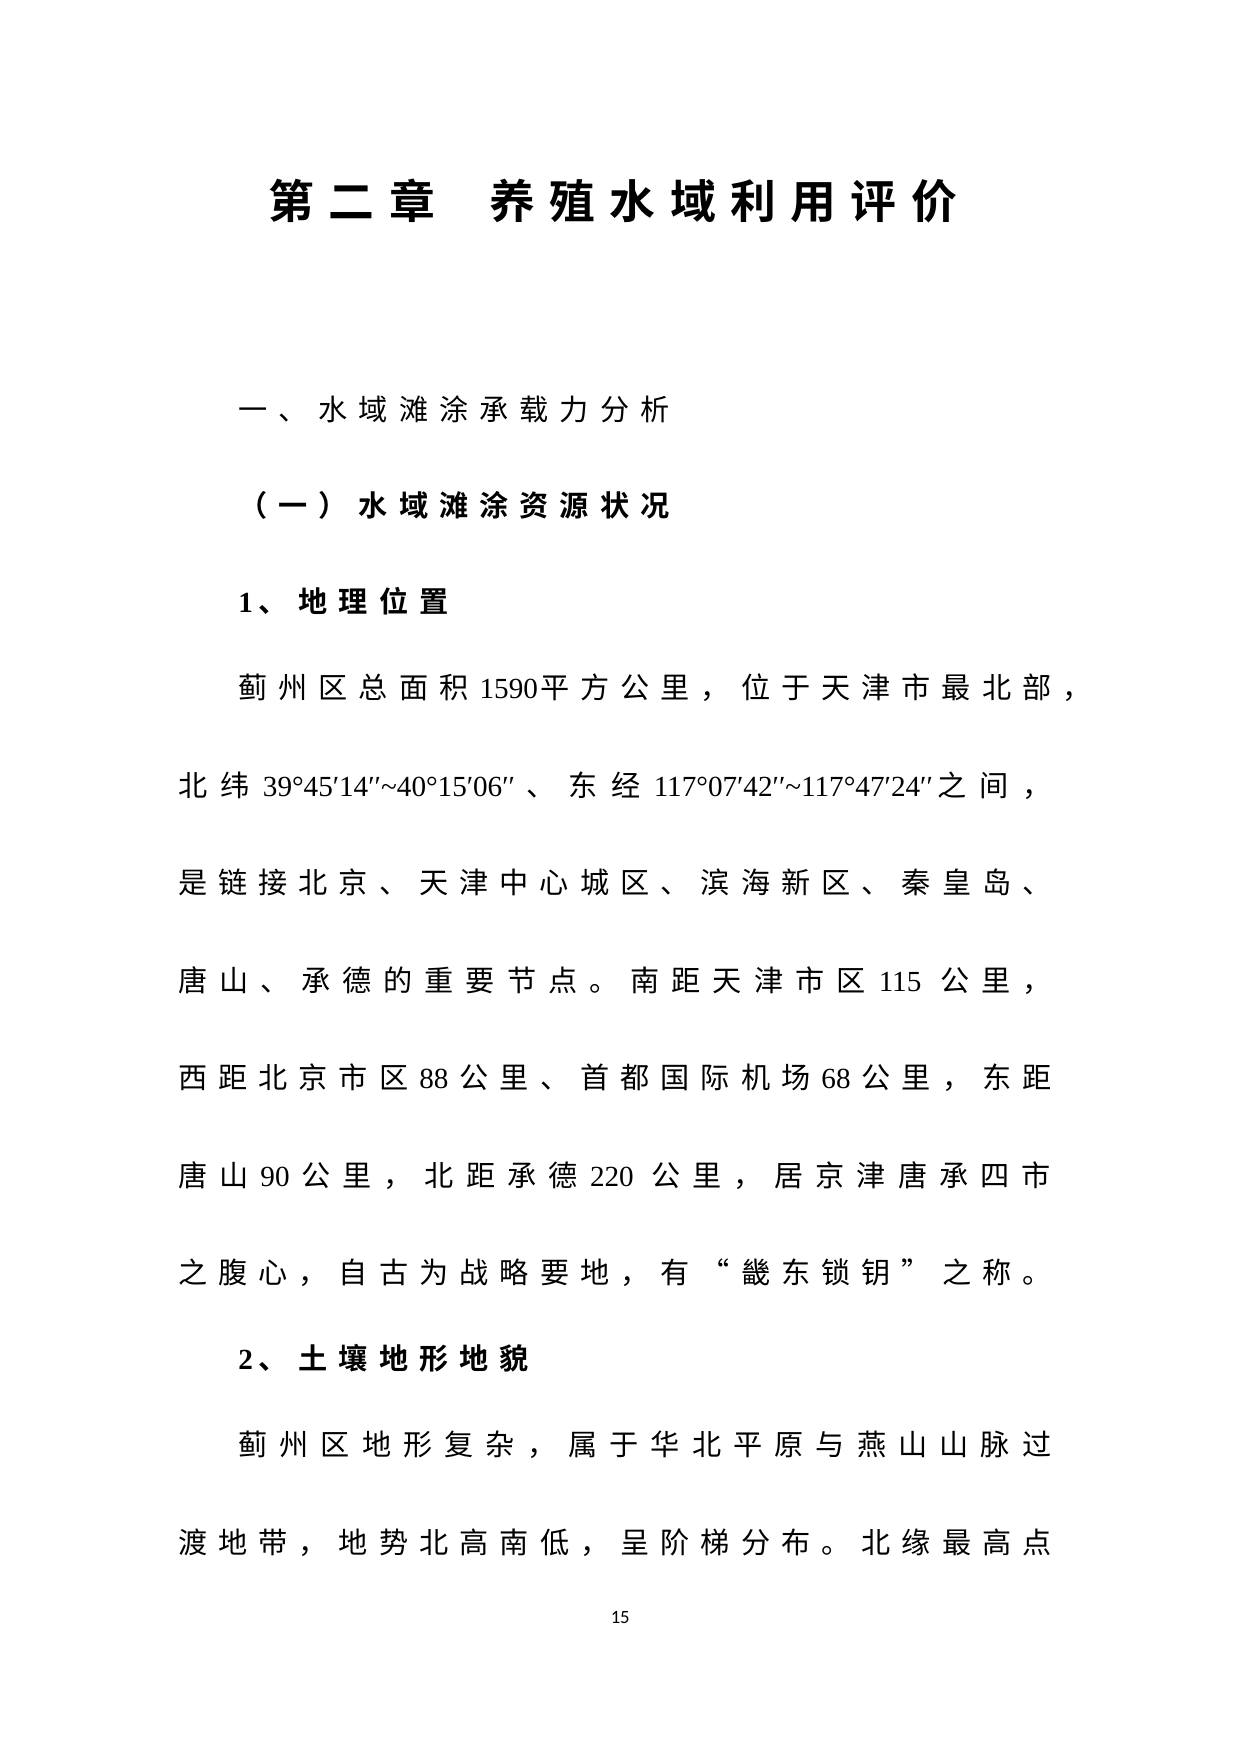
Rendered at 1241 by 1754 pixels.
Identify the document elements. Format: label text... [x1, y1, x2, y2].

text 蓟州区总面积1590平方公里，位于天津市最北部，北纬39°45′14′′~40°15′06′′、东经117°07′42′′~117°47′24′′之间，是链接北京、天津中心城区、滨海新区、秦皇岛、唐山、承德的重要节点。南距天津市区115公里，西距北京市区88公里、首都国际机场68公里，东距唐山90公里，北距承德220公里，居京津唐承四市之腹心，自古为战略要地，有“畿东锁钥”之称。 [178, 653, 1062, 1303]
text 1、地理位置 [178, 567, 1062, 632]
subtitle （一）水域滩涂资源状况 [178, 471, 1062, 536]
subtitle 第二章 养殖水域利用评价 [178, 150, 1062, 247]
subtitle 一、水域滩涂承载力分析 [178, 375, 1062, 440]
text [178, 1411, 1062, 1573]
text 2、土壤地形地貌 [178, 1324, 1062, 1389]
